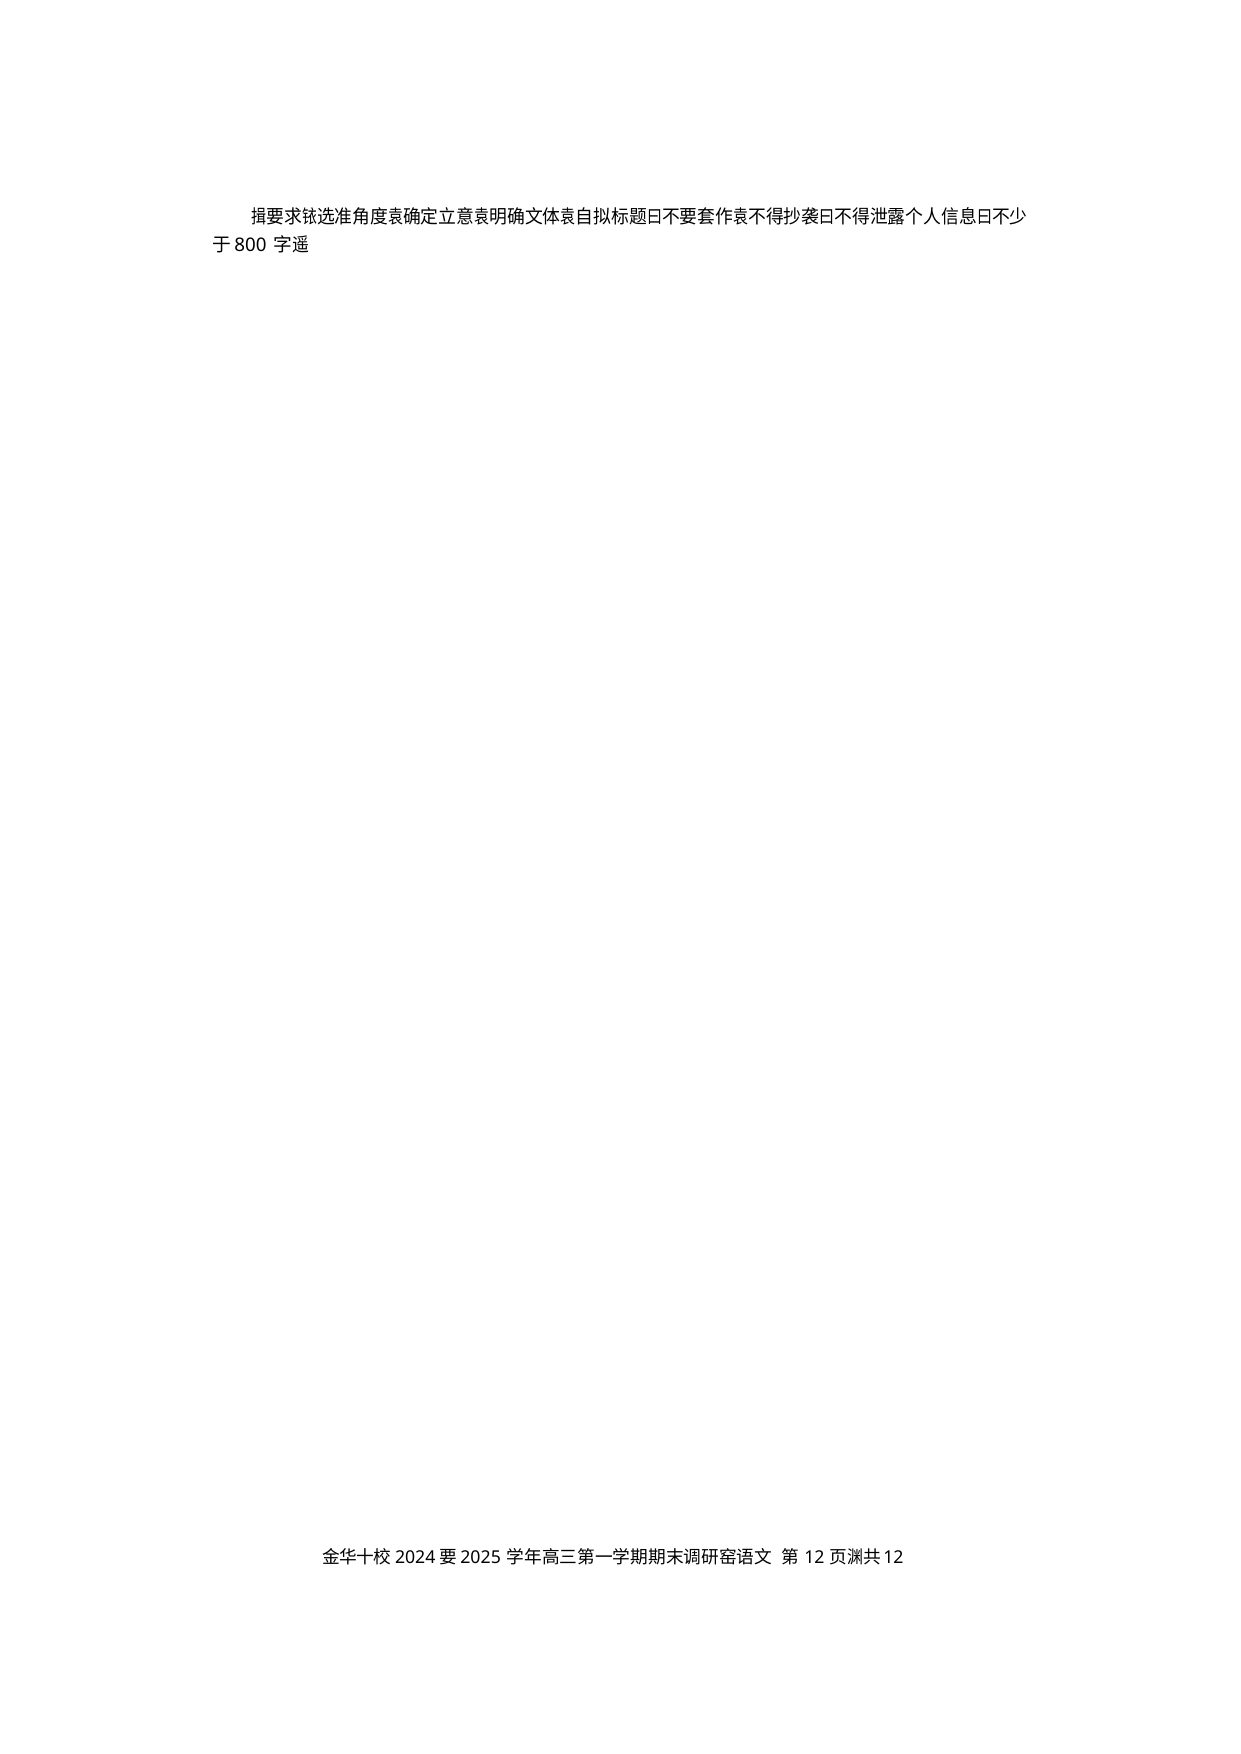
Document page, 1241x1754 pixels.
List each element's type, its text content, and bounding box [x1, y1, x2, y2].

text 揖要求铱选准角度袁确定立意袁明确文体袁自拟标题曰不要套作袁不得抄袭曰不得泄露个人信息曰不少 [251, 202, 1078, 229]
text 于 800 字遥 [212, 230, 1078, 257]
